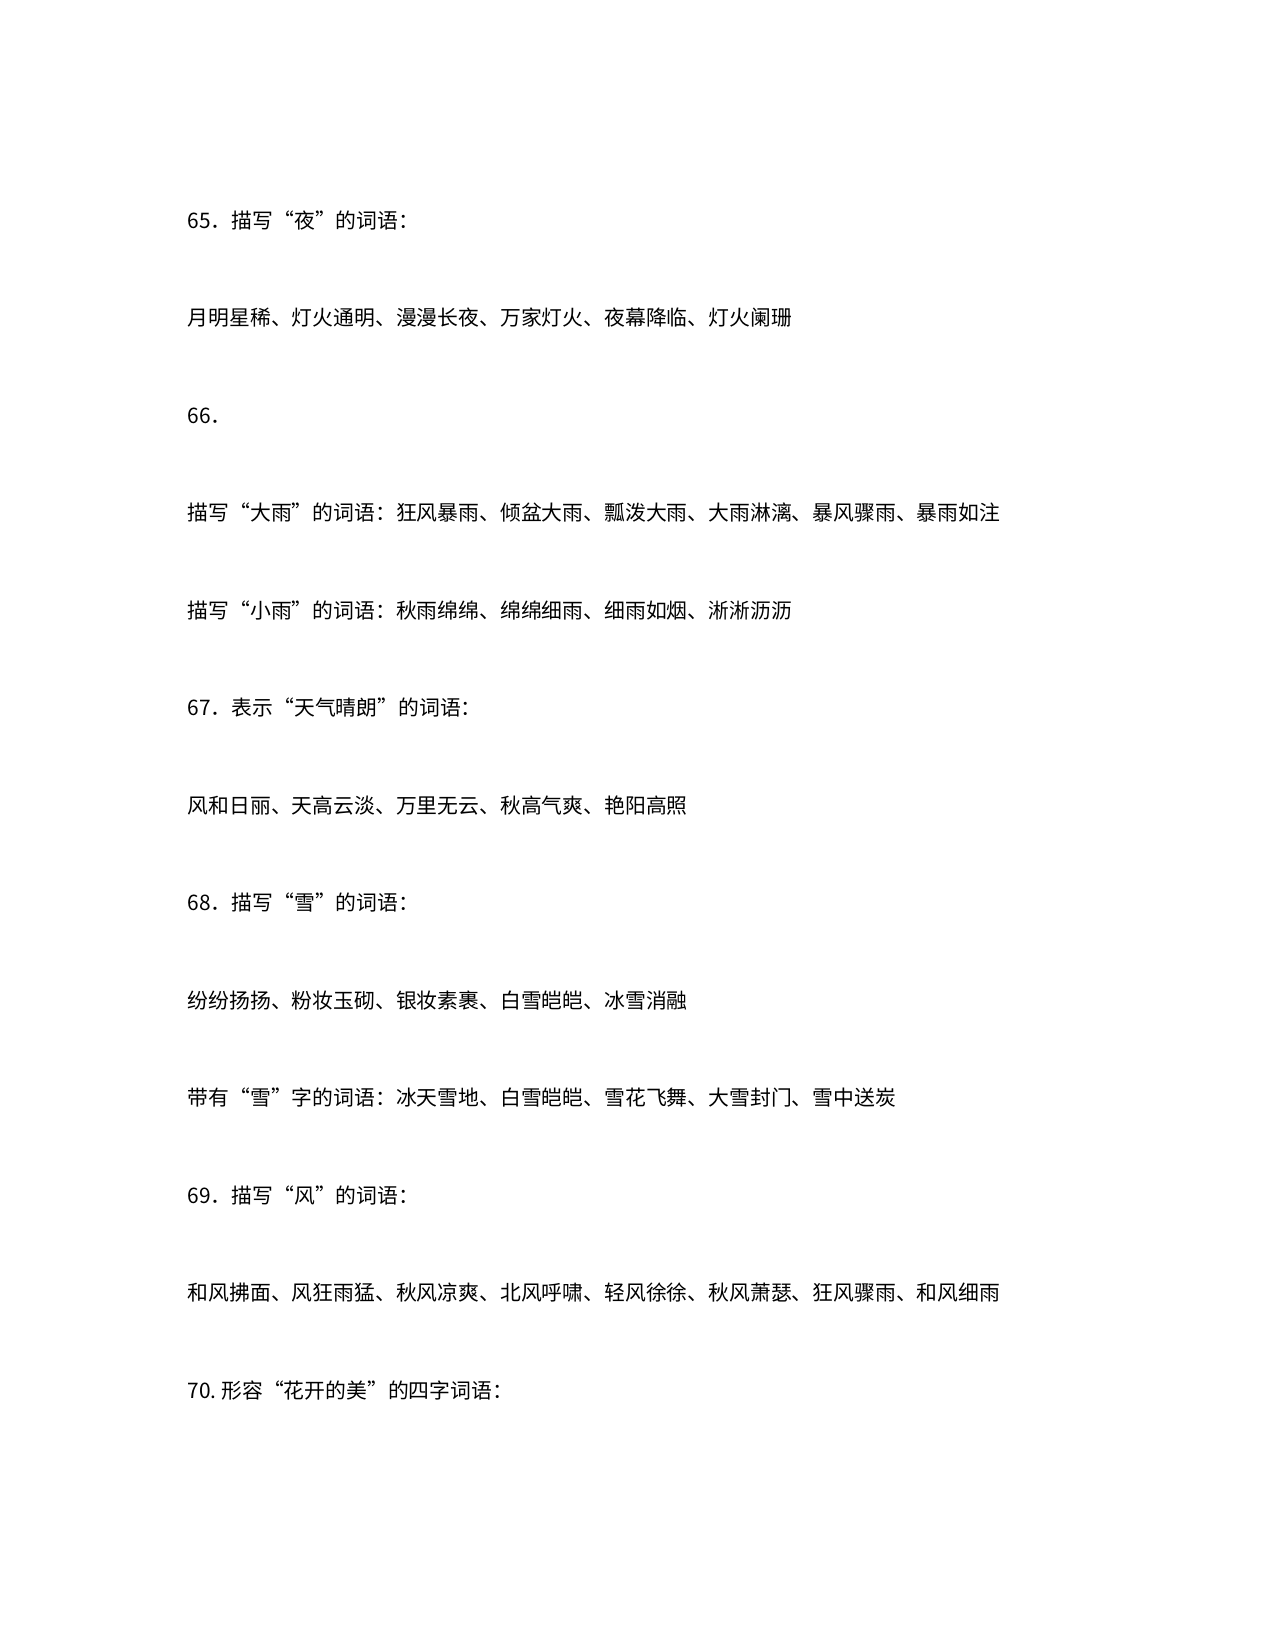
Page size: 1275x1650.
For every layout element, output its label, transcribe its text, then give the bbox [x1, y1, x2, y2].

text 70. 形容“花开的美”的四字词语： [187, 1361, 1087, 1426]
text 67．表示“天气晴朗”的词语： [187, 679, 1087, 744]
text 风和日丽、天高云淡、万里无云、秋高气爽、艳阳高照 [187, 776, 1087, 841]
text 和风拂面、风狂雨猛、秋风凉爽、北风呼啸、轻风徐徐、秋风萧瑟、狂风骤雨、和风细雨 [187, 1264, 1087, 1329]
text 68．描写“雪”的词语： [187, 874, 1087, 939]
text 纷纷扬扬、粉妆玉砌、银妆素裹、白雪皑皑、冰雪消融 [187, 971, 1087, 1036]
text 69．描写“风”的词语： [187, 1166, 1087, 1231]
text 65．描写“夜”的词语： [187, 191, 1087, 256]
text 带有“雪”字的词语：冰天雪地、白雪皑皑、雪花飞舞、大雪封门、雪中送炭 [187, 1069, 1087, 1134]
text 描写“小雨”的词语：秋雨绵绵、绵绵细雨、细雨如烟、淅淅沥沥 [187, 581, 1087, 646]
text 66． [187, 386, 1087, 451]
text 描写“大雨”的词语：狂风暴雨、倾盆大雨、瓢泼大雨、大雨淋漓、暴风骤雨、暴雨如注 [187, 484, 1087, 549]
text 月明星稀、灯火通明、漫漫长夜、万家灯火、夜幕降临、灯火阑珊 [187, 289, 1087, 354]
